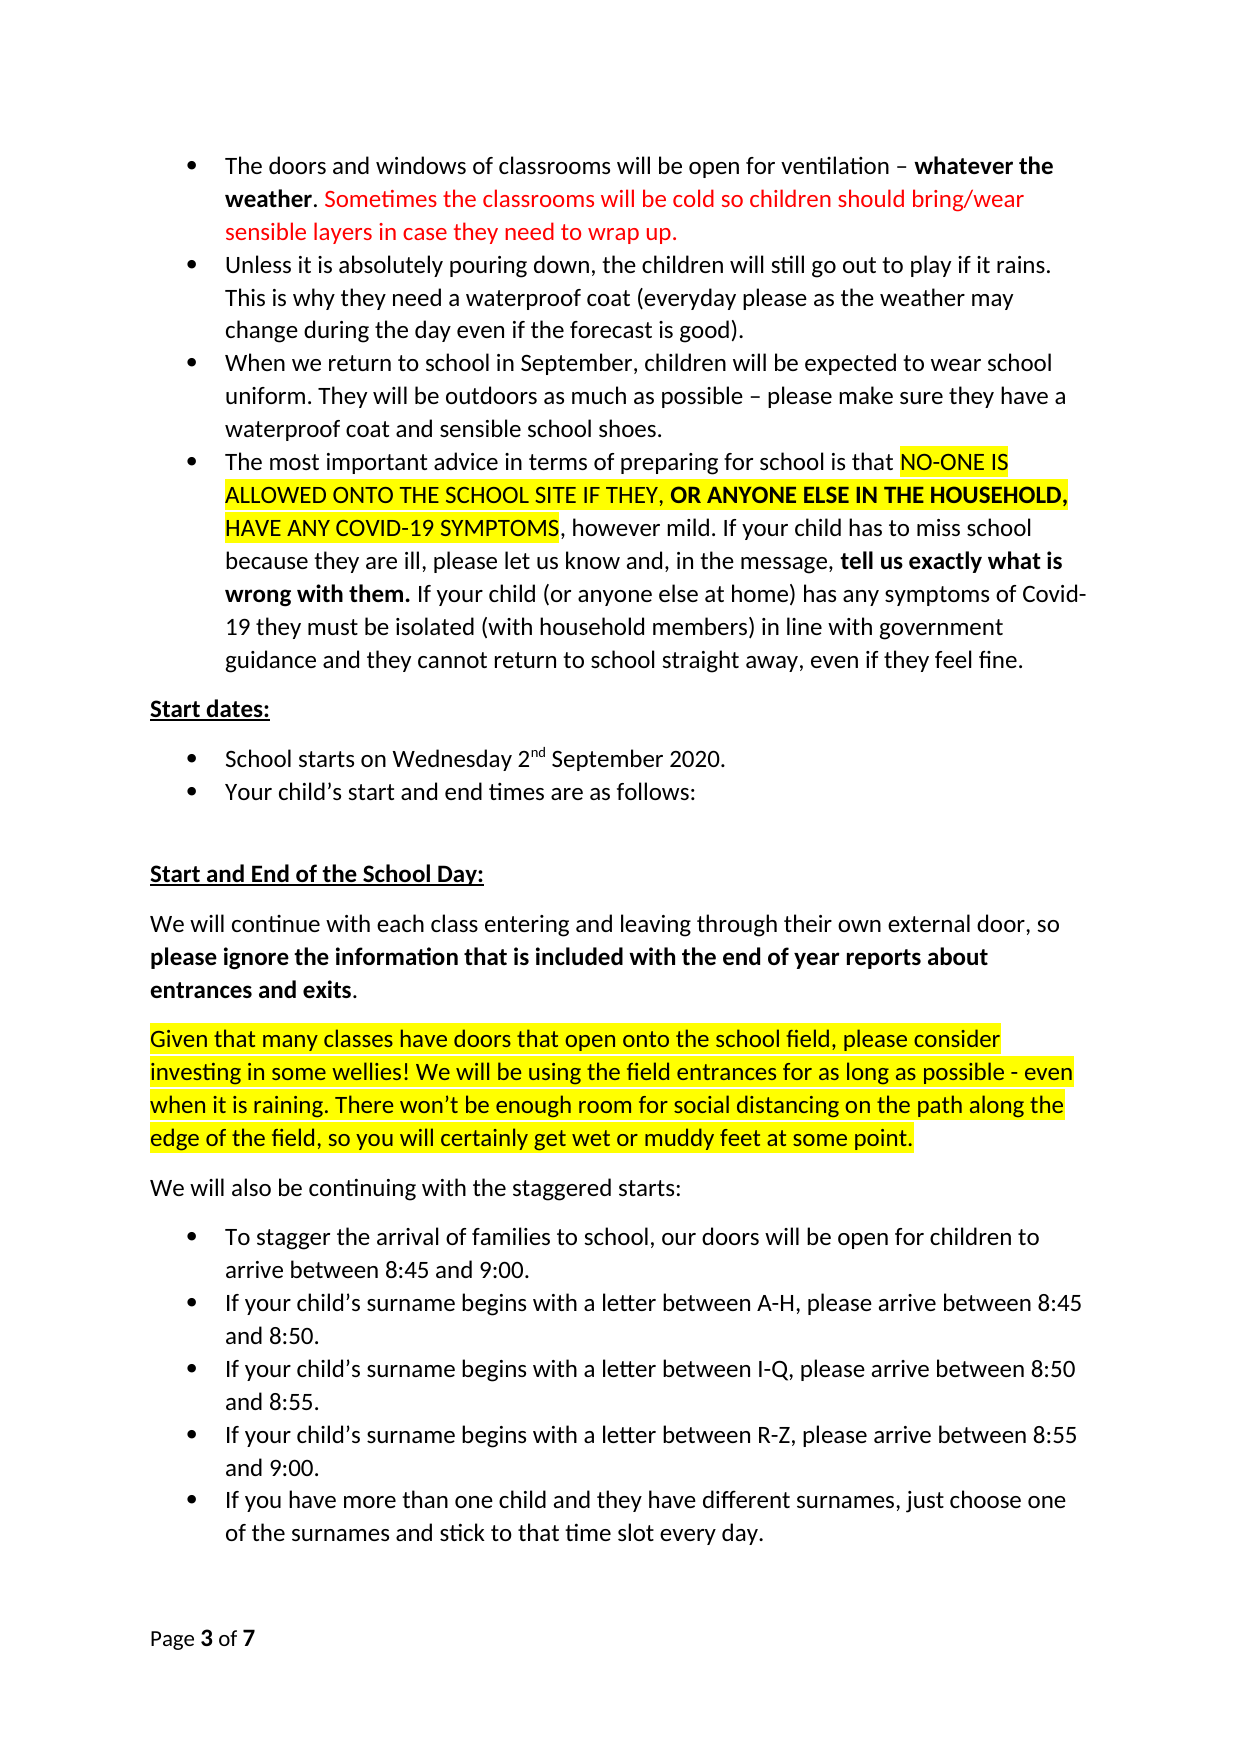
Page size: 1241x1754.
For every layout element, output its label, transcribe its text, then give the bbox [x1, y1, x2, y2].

text We will continue with each class entering and leaving through their own external door, so please ignore the information that is included with the end of year reports about entrances and exits. [150, 908, 1090, 1004]
list Your child’s start and end times are as follows: [187, 776, 1090, 806]
list If your child’s surname begins with a letter between A-H, please arrive between 8:45 and 8:50. [187, 1287, 1090, 1351]
text Start dates: [150, 693, 1090, 724]
list To stagger the arrival of families to school, our doors will be open for children to arrive between 8:45 and 9:00. [187, 1221, 1090, 1285]
list School starts on Wednesday 2nd September 2020. [187, 743, 1090, 773]
list If your child’s surname begins with a letter between I-Q, please arrive between 8:50 and 8:55. [187, 1353, 1090, 1416]
list When we return to school in September, children will be expected to wear school uniform. They will be outdoors as much as possible – please make sure they have a waterproof coat and sensible school shoes. [187, 347, 1090, 444]
text Given that many classes have doors that open onto the school field, please consider investing in some wellies! We will be using the field entrances for as long as possible - even when it is raining. There won’t be enough room for social distancing on the path along the edge of the field, so you will certainly get wet or muddy feet at some point. [150, 1023, 1090, 1153]
list The most important advice in terms of preparing for school is that NO-ONE IS ALLOWED ONTO THE SCHOOL SITE IF THEY, OR ANYONE ELSE IN THE HOUSEHOLD, HAVE ANY COVID-19 SYMPTOMS, however mild. If your child has to miss school because they are ill, please let us know and, in the message, tell us exactly what is wrong with them. If your child (or anyone else at home) has any symptoms of Covid-19 they must be isolated (with household members) in line with government guidance and they cannot return to school straight away, even if they feel fine. [187, 446, 1090, 674]
list The doors and windows of classrooms will be open for ventilation – whatever the weather. Sometimes the classrooms will be cold so children should bring/wear sensible layers in case they need to wrap up. [187, 150, 1090, 246]
text We will also be continuing with the staggered starts: [150, 1172, 1090, 1202]
list Unless it is absolutely pouring down, the children will still go out to play if it rains. This is why they need a waterproof coat (everyday please as the weather may change during the day even if the forecast is good). [187, 249, 1090, 345]
list If you have more than one child and they have different surnames, just choose one of the surnames and stick to that time slot every day. [187, 1484, 1090, 1548]
text Start and End of the School Day: [150, 858, 1090, 889]
list If your child’s surname begins with a letter between R-Z, please arrive between 8:55 and 9:00. [187, 1419, 1090, 1482]
